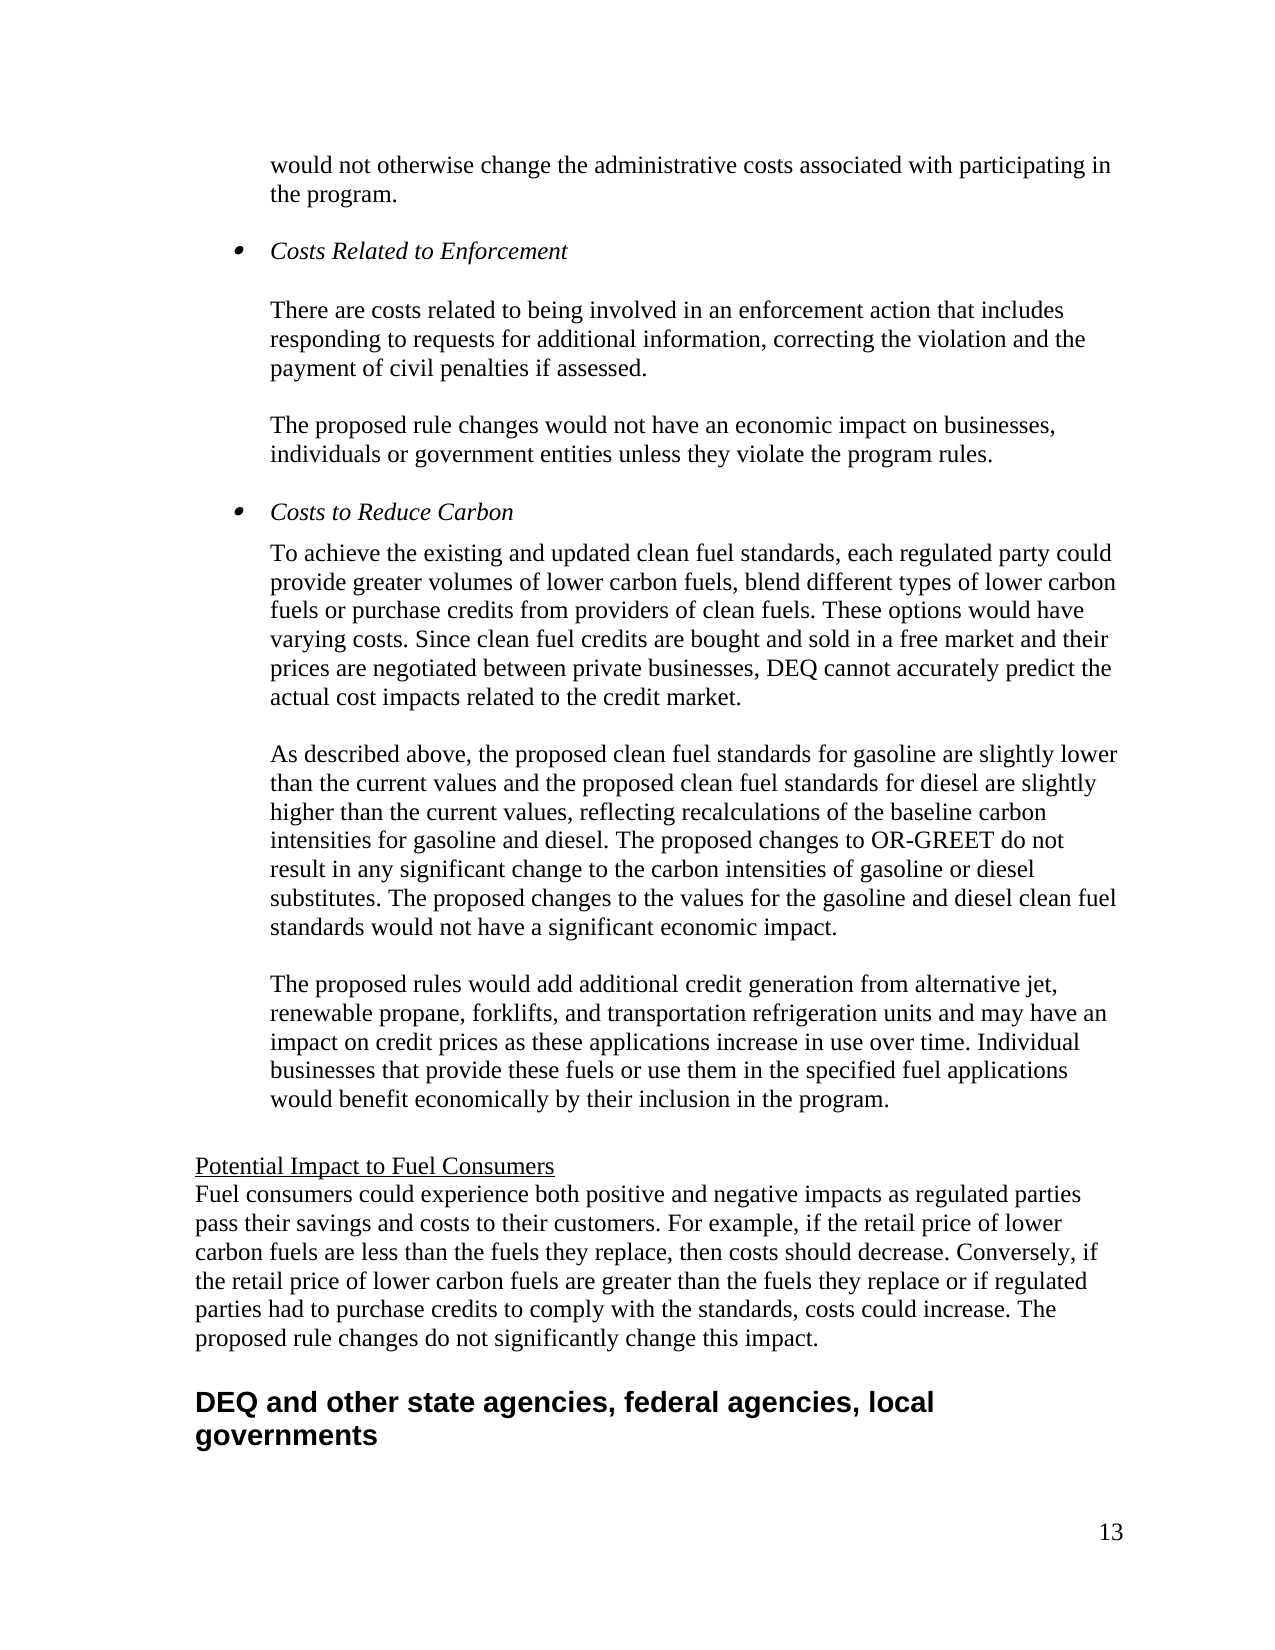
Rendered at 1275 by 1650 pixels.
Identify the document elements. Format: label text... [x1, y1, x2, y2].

text Potential Impact to Fuel Consumers [195, 1151, 1123, 1179]
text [270, 150, 1123, 207]
text The proposed rule changes would not have an economic impact on businesses, individuals or government entities unless they violate the program rules. [270, 411, 1123, 468]
text The proposed rules would add additional credit generation from alternative jet, renewable propane, forklifts, and transportation refrigeration units and may have an impact on credit prices as these applications increase in use over time. Individual businesses that provide these fuels or use them in the specified fuel applications would benefit economically by their inclusion in the program. [270, 969, 1123, 1113]
subtitle DEQ and other state agencies, federal agencies, local governments [195, 1385, 1123, 1452]
text To achieve the existing and updated clean fuel standards, each regulated party could provide greater volumes of lower carbon fuels, blend different types of lower carbon fuels or purchase credits from providers of clean fuels. These options would have varying costs. Since clean fuel credits are bought and sold in a free market and their prices are negotiated between private businesses, DEQ cannot accurately predict the actual cost impacts related to the credit market. [270, 538, 1123, 711]
list There are costs related to being involved in an enforcement action that includes responding to requests for additional information, correcting the violation and the payment of civil penalties if assessed. [270, 296, 1123, 382]
text As described above, the proposed clean fuel standards for gasoline are slightly lower than the current values and the proposed clean fuel standards for diesel are slightly higher than the current values, reflecting recalculations of the baseline carbon intensities for gasoline and diesel. The proposed changes to OR-GREET do not result in any significant change to the carbon intensities of gasoline or diesel substitutes. The proposed changes to the values for the gasoline and diesel clean fuel standards would not have a significant economic impact. [270, 739, 1123, 941]
text Fuel consumers could experience both positive and negative impacts as regulated parties pass their savings and costs to their customers. For example, if the retail price of lower carbon fuels are less than the fuels they replace, then costs should decrease. Conversely, if the retail price of lower carbon fuels are greater than the fuels they replace or if regulated parties had to purchase credits to comply with the standards, costs could increase. The proposed rule changes do not significantly change this impact. [195, 1179, 1123, 1352]
list Costs Related to Enforcement [232, 236, 1123, 265]
list Costs to Reduce Carbon [232, 497, 1123, 526]
